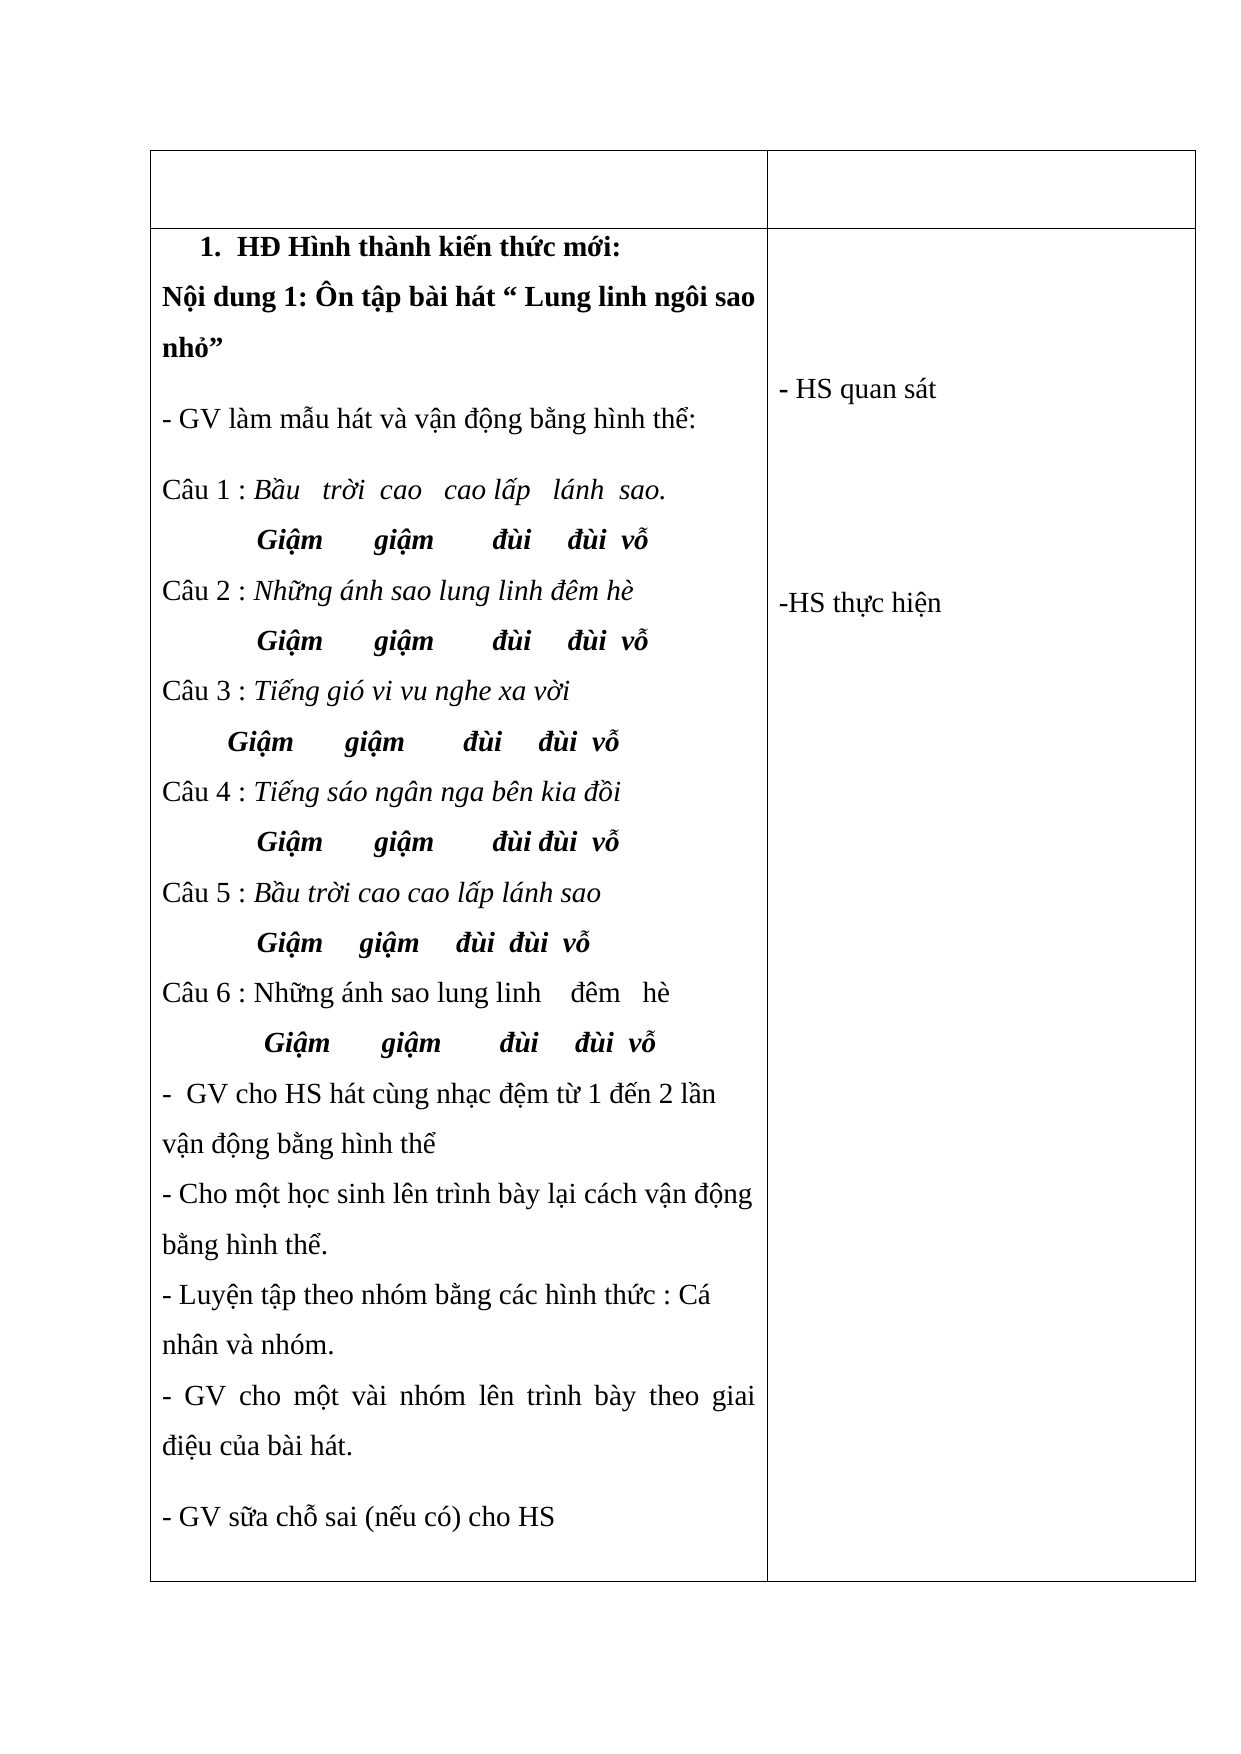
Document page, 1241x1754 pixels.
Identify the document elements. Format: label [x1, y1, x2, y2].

table_cell [768, 229, 1195, 1581]
table_cell [151, 229, 767, 1581]
table_header [151, 151, 767, 228]
table_header [768, 151, 1195, 228]
